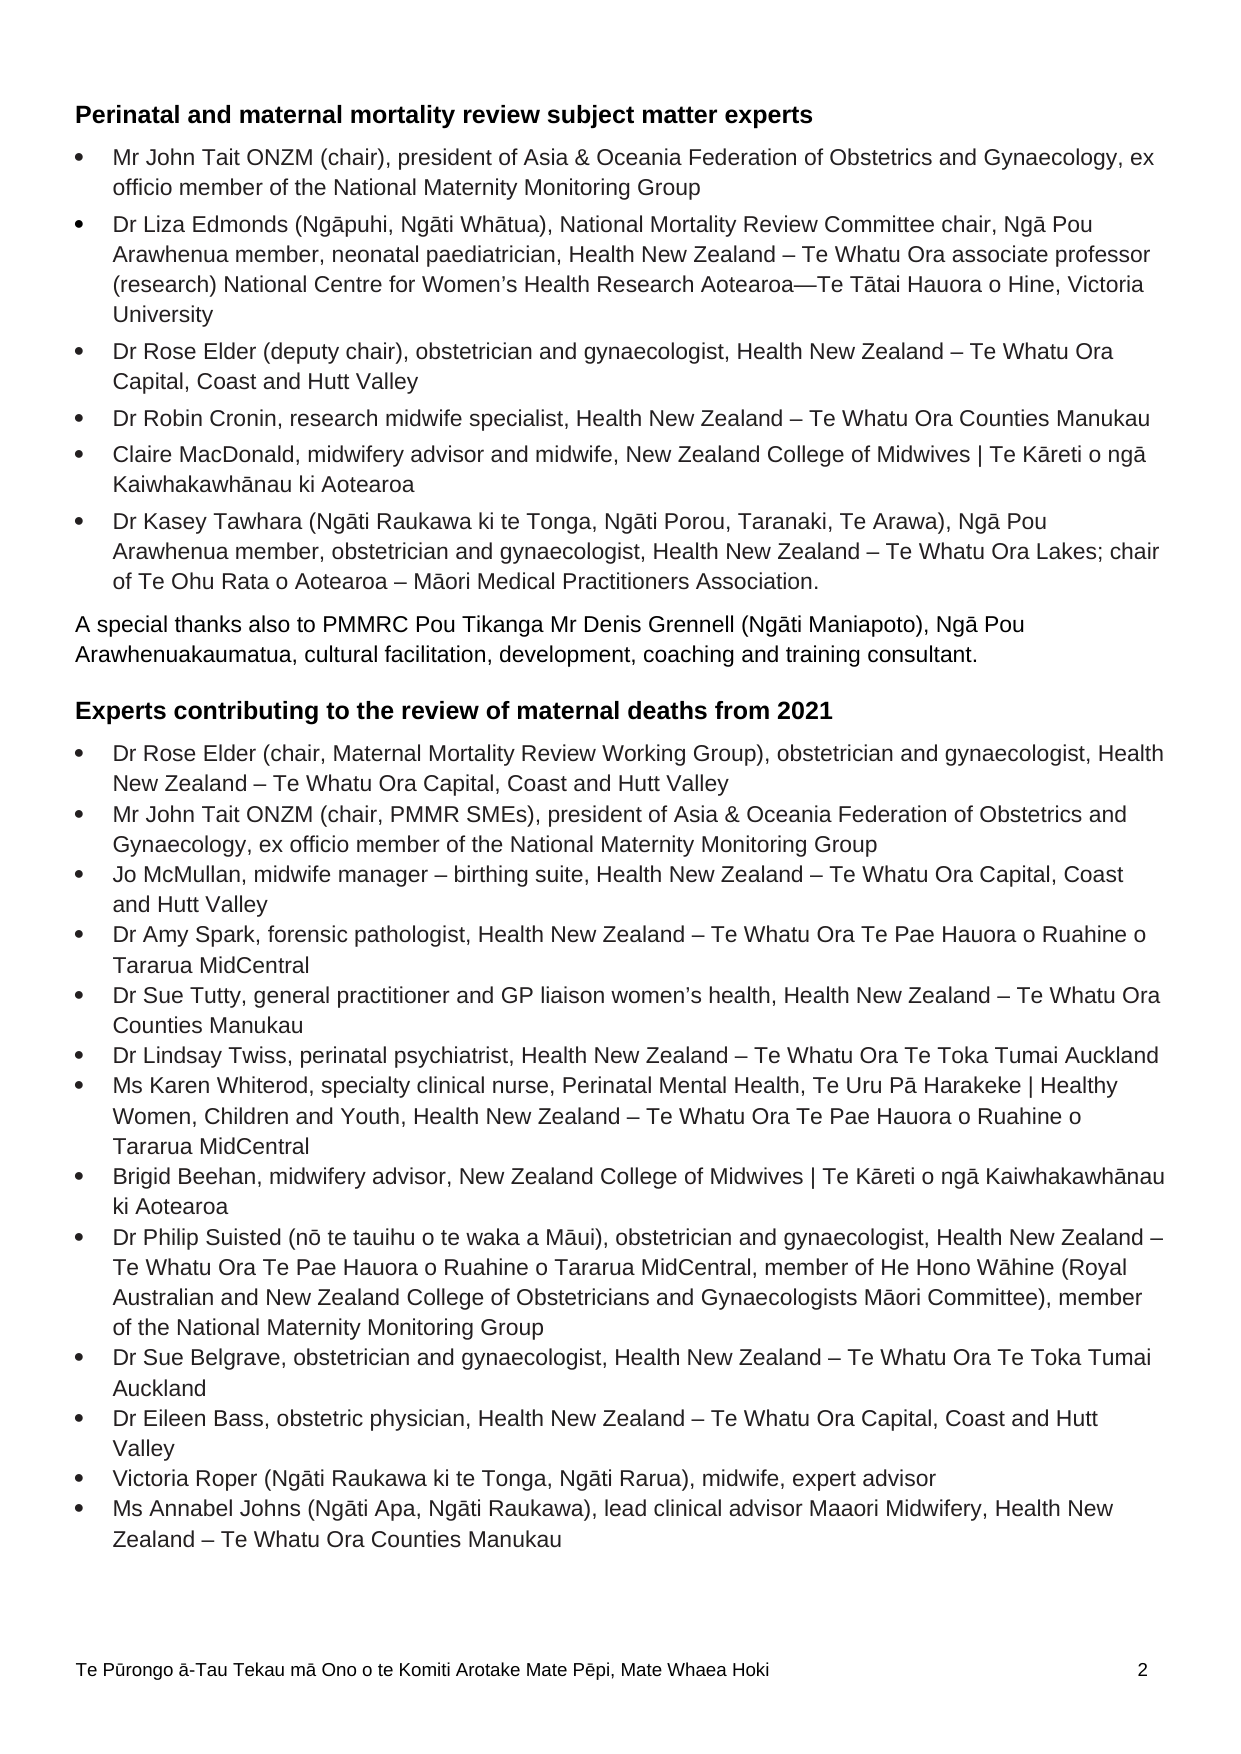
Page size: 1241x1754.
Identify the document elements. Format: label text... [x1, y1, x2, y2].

list Dr Sue Belgrave, obstetrician and gynaecologist, Health New Zealand – Te Whatu Ora Te Toka Tumai Auckland [75, 1344, 1165, 1401]
list Dr Rose Elder (chair, Maternal Mortality Review Working Group), obstetrician and gynaecologist, Health New Zealand – Te Whatu Ora Capital, Coast and Hutt Valley [75, 740, 1165, 797]
subtitle Perinatal and maternal mortality review subject matter experts [75, 100, 1165, 129]
list Jo McMullan, midwife manager – birthing suite, Health New Zealand – Te Whatu Ora Capital, Coast and Hutt Valley [75, 861, 1165, 918]
list Dr Philip Suisted (nō te tauihu o te waka a Māui), obstetrician and gynaecologist, Health New Zealand – Te Whatu Ora Te Pae Hauora o Ruahine o Tararua MidCentral, member of He Hono Wāhine (Royal Australian and New Zealand College of Obstetricians and Gynaecologists Māori Committee), member of the National Maternity Monitoring Group [75, 1223, 1165, 1341]
list Mr John Tait ONZM (chair), president of Asia & Oceania Federation of Obstetrics and Gynaecology, ex officio member of the National Maternity Monitoring Group [75, 144, 1165, 201]
subtitle Experts contributing to the review of maternal deaths from 2021 [75, 696, 1165, 725]
list Dr Eileen Bass, obstetric physician, Health New Zealand – Te Whatu Ora Capital, Coast and Hutt Valley [75, 1405, 1165, 1461]
list Dr Kasey Tawhara (Ngāti Raukawa ki te Tonga, Ngāti Porou, Taranaki, Te Arawa), Ngā Pou Arawhenua member, obstetrician and gynaecologist, Health New Zealand – Te Whatu Ora Lakes; chair of Te Ohu Rata o Aotearoa – Māori Medical Practitioners Association. [75, 508, 1165, 594]
list Ms Karen Whiterod, specialty clinical nurse, Perinatal Mental Health, Te Uru Pā Harakeke | Healthy Women, Children and Youth, Health New Zealand – Te Whatu Ora Te Pae Hauora o Ruahine o Tararua MidCentral [75, 1072, 1165, 1159]
list Claire MacDonald, midwifery advisor and midwife, New Zealand College of Midwives | Te Kāreti o ngā Kaiwhakawhānau ki Aotearoa [75, 441, 1165, 497]
list Brigid Beehan, midwifery advisor, New Zealand College of Midwives | Te Kāreti o ngā Kaiwhakawhānau ki Aotearoa [75, 1163, 1165, 1220]
list Dr Liza Edmonds (Ngāpuhi, Ngāti Whātua), National Mortality Review Committee chair, Ngā Pou Arawhenua member, neonatal paediatrician, Health New Zealand – Te Whatu Ora associate professor (research) National Centre for Women’s Health Research Aotearoa—Te Tātai Hauora o Hine, Victoria University [75, 211, 1165, 328]
list Victoria Roper (Ngāti Raukawa ki te Tonga, Ngāti Rarua), midwife, expert advisor [75, 1465, 1165, 1492]
list Dr Amy Spark, forensic pathologist, Health New Zealand – Te Whatu Ora Te Pae Hauora o Ruahine o Tararua MidCentral [75, 921, 1165, 978]
list Dr Robin Cronin, research midwife specialist, Health New Zealand – Te Whatu Ora Counties Manukau [75, 404, 1165, 431]
list Dr Rose Elder (deputy chair), obstetrician and gynaecologist, Health New Zealand – Te Whatu Ora Capital, Coast and Hutt Valley [75, 338, 1165, 394]
text A special thanks also to PMMRC Pou Tikanga Mr Denis Grennell (Ngāti Maniapoto), Ngā Pou Arawhenuakaumatua, cultural facilitation, development, coaching and training consultant. [75, 611, 1165, 667]
list Dr Lindsay Twiss, perinatal psychiatrist, Health New Zealand – Te Whatu Ora Te Toka Tumai Auckland [75, 1042, 1165, 1069]
list Dr Sue Tutty, general practitioner and GP liaison women’s health, Health New Zealand – Te Whatu Ora Counties Manukau [75, 982, 1165, 1038]
list Mr John Tait ONZM (chair, PMMR SMEs), president of Asia & Oceania Federation of Obstetrics and Gynaecology, ex officio member of the National Maternity Monitoring Group [75, 801, 1165, 857]
list Ms Annabel Johns (Ngāti Apa, Ngāti Raukawa), lead clinical advisor Maaori Midwifery, Health New Zealand – Te Whatu Ora Counties Manukau [75, 1495, 1165, 1552]
